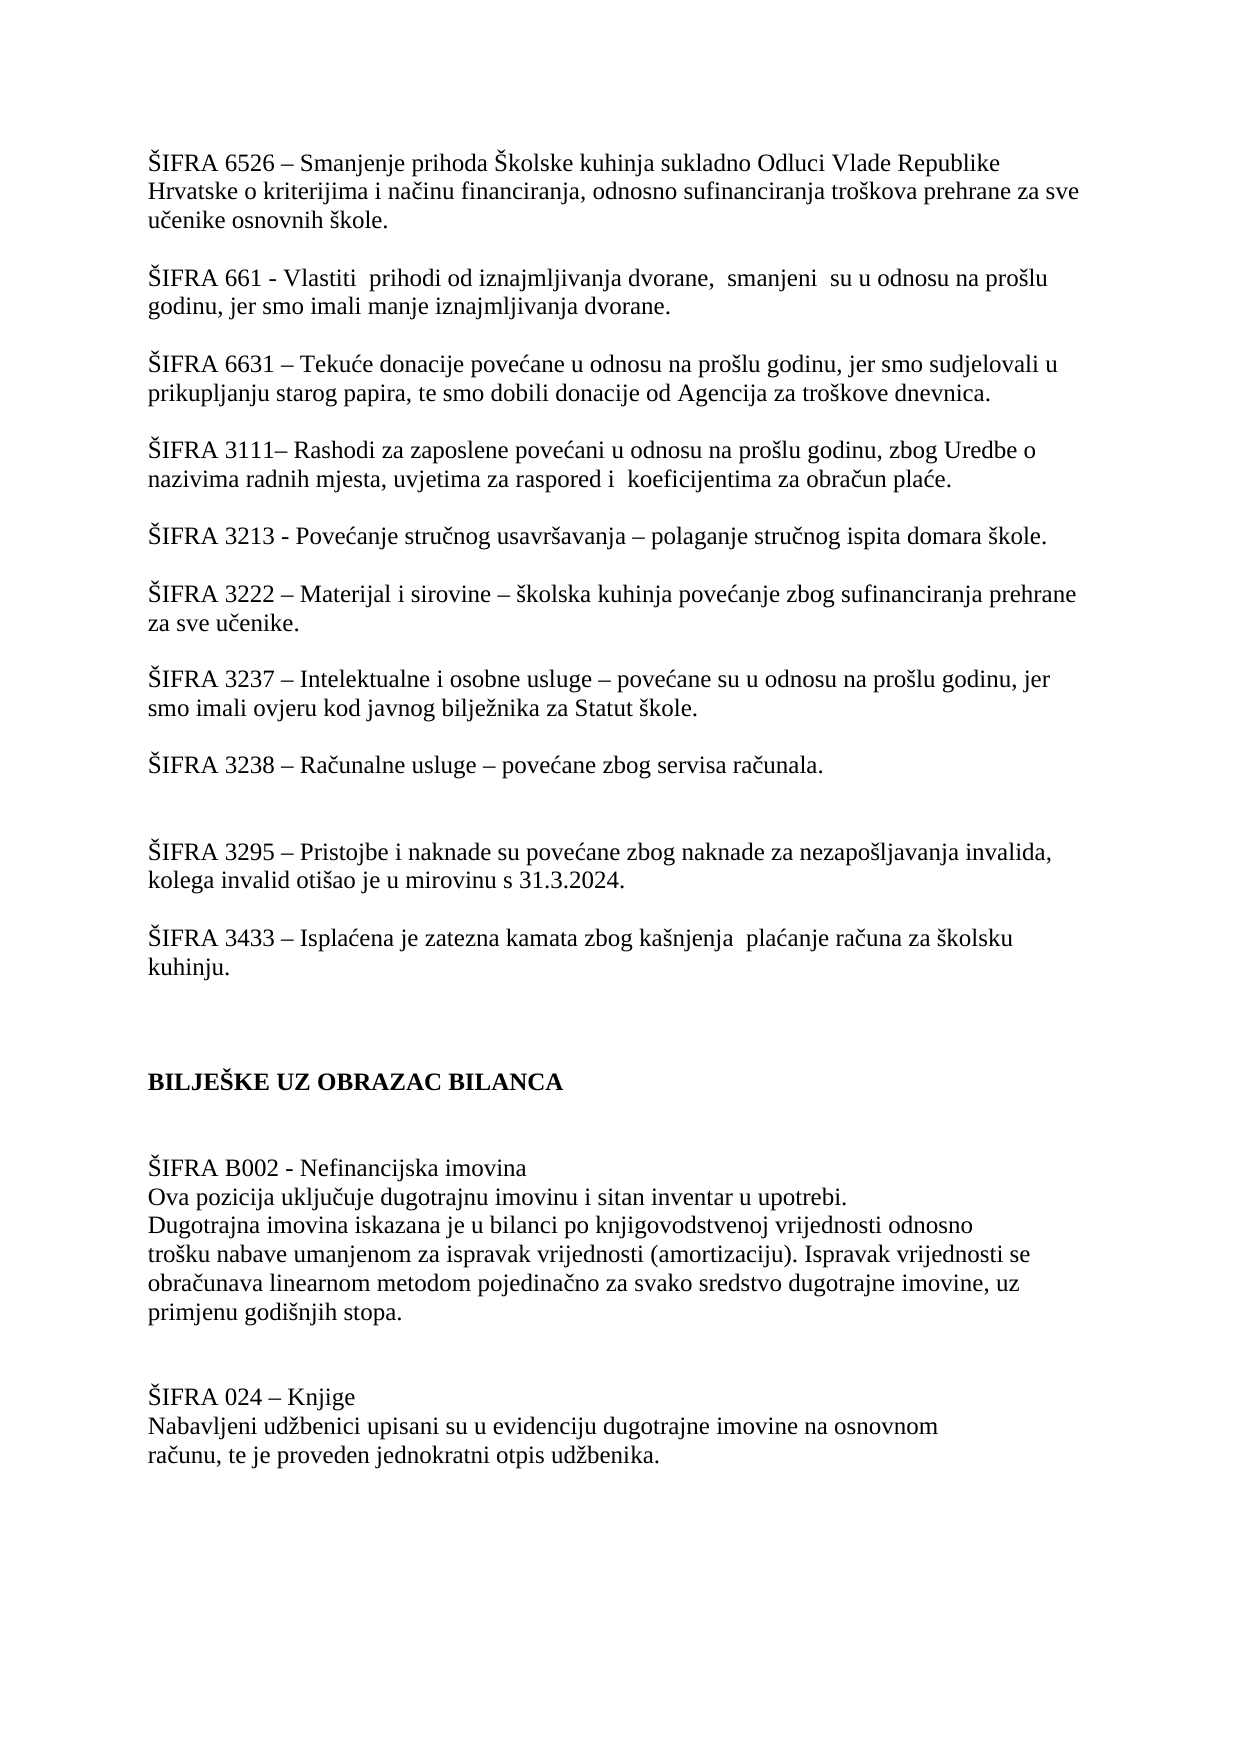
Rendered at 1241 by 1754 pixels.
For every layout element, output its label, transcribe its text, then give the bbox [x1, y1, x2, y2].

text računu, te je proveden jednokratni otpis udžbenika. [148, 1440, 1093, 1469]
text ŠIFRA B002 - Nefinancijska imovina [148, 1153, 1093, 1182]
text Nabavljeni udžbenici upisani su u evidenciju dugotrajne imovine na osnovnom [148, 1411, 1093, 1440]
text ŠIFRA 3433 – Isplaćena je zatezna kamata zbog kašnjenja plaćanje računa za školsku kuhinju. [148, 923, 1093, 981]
text ŠIFRA 024 – Knjige [148, 1382, 1093, 1411]
text ŠIFRA 3237 – Intelektualne i osobne usluge – povećane su u odnosu na prošlu godinu, jer smo imali ovjeru kod javnog bilježnika za Statut škole. [148, 664, 1093, 722]
text ŠIFRA 3295 – Pristojbe i naknade su povećane zbog naknade za nezapošljavanja invalida, kolega invalid otišao je u mirovinu s 31.3.2024. [148, 837, 1093, 894]
text ŠIFRA 661 - Vlastiti prihodi od iznajmljivanja dvorane, smanjeni su u odnosu na prošlu godinu, jer smo imali manje iznajmljivanja dvorane. [148, 263, 1093, 320]
text ŠIFRA 3213 - Povećanje stručnog usavršavanja – polaganje stručnog ispita domara škole. [148, 521, 1093, 550]
text Dugotrajna imovina iskazana je u bilanci po knjigovodstvenoj vrijednosti odnosno [148, 1211, 1093, 1239]
text ŠIFRA 3111– Rashodi za zaposlene povećani u odnosu na prošlu godinu, zbog Uredbe o nazivima radnih mjesta, uvjetima za raspored i koeficijentima za obračun plaće. [148, 435, 1093, 493]
text ŠIFRA 3222 – Materijal i sirovine – školska kuhinja povećanje zbog sufinanciranja prehrane za sve učenike. [148, 579, 1093, 636]
text BILJEŠKE UZ OBRAZAC BILANCA [148, 1067, 1093, 1096]
text trošku nabave umanjenom za ispravak vrijednosti (amortizaciju). Ispravak vrijednosti se [148, 1239, 1093, 1268]
text ŠIFRA 3238 – Računalne usluge – povećane zbog servisa računala. [148, 751, 1093, 779]
text obračunava linearnom metodom pojedinačno za svako sredstvo dugotrajne imovine, uz primjenu godišnjih stopa. [148, 1268, 1093, 1326]
text ŠIFRA 6526 – Smanjenje prihoda Školske kuhinja sukladno Odluci Vlade Republike Hrvatske o kriterijima i načinu financiranja, odnosno sufinanciranja troškova prehrane za sve učenike osnovnih škole. [148, 148, 1093, 234]
text Ova pozicija uključuje dugotrajnu imovinu i sitan inventar u upotrebi. [148, 1182, 1093, 1211]
text ŠIFRA 6631 – Tekuće donacije povećane u odnosu na prošlu godinu, jer smo sudjelovali u prikupljanju starog papira, te smo dobili donacije od Agencija za troškove dnevnica. [148, 349, 1093, 406]
